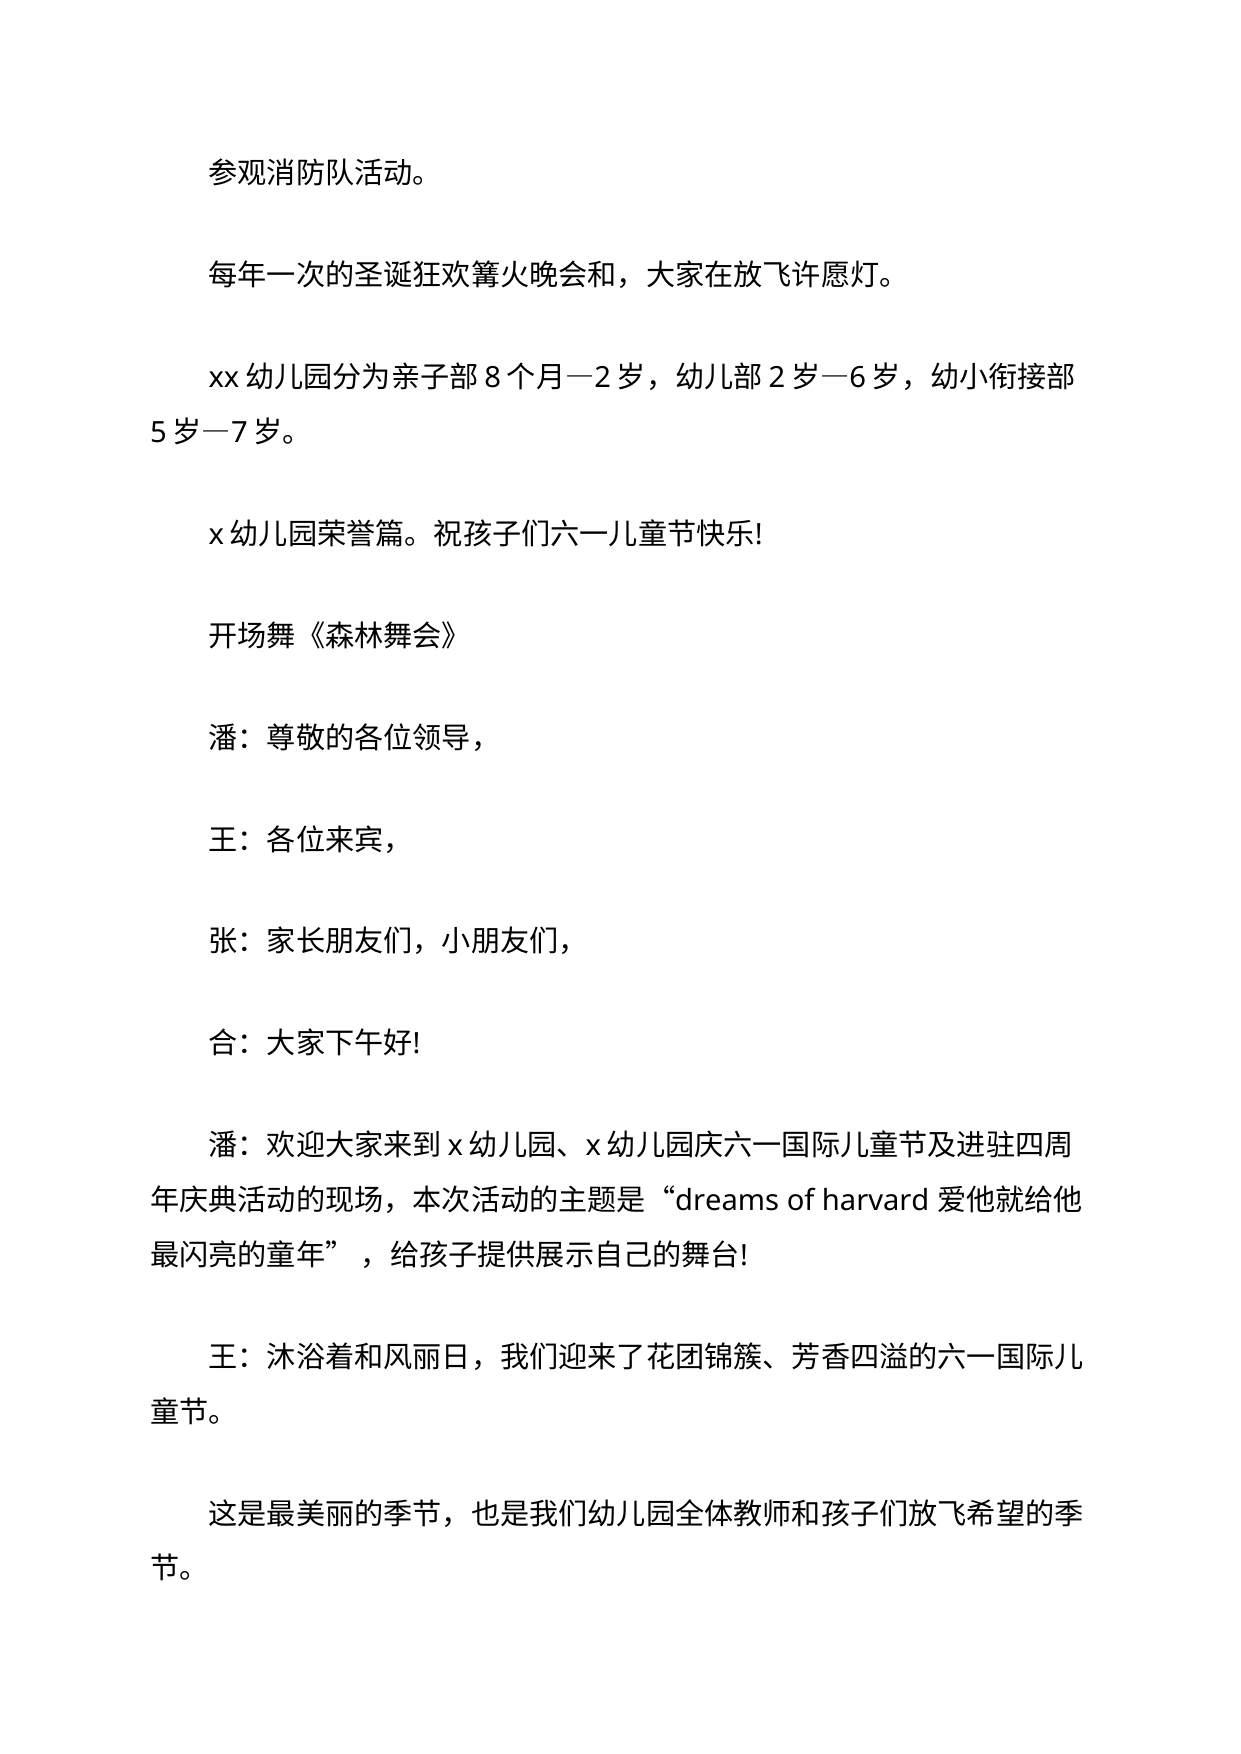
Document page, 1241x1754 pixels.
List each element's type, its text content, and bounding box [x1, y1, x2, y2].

text 潘：尊敬的各位领导， [150, 714, 1090, 757]
text xx幼儿园分为亲子部8个月—2岁，幼儿部2岁—6岁，幼小衔接部5岁—7岁。 [150, 353, 1090, 451]
text 每年一次的圣诞狂欢篝火晚会和，大家在放飞许愿灯。 [150, 252, 1090, 294]
text 开场舞《森林舞会》 [150, 612, 1090, 655]
text 这是最美丽的季节，也是我们幼儿园全体教师和孩子们放飞希望的季节。 [150, 1490, 1090, 1587]
text 张：家长朋友们，小朋友们， [150, 918, 1090, 960]
text 合：大家下午好! [150, 1019, 1090, 1062]
text 王：各位来宾， [150, 816, 1090, 858]
text 潘：欢迎大家来到x幼儿园、x幼儿园庆六一国际儿童节及进驻四周年庆典活动的现场，本次活动的主题是“dreams of harvard 爱他就给他最闪亮的童年” ，给孩子提供展示自己的舞台! [150, 1122, 1090, 1274]
text 参观消防队活动。 [150, 150, 1090, 192]
text x幼儿园荣誉篇。祝孩子们六一儿童节快乐! [150, 511, 1090, 553]
text 王：沐浴着和风丽日，我们迎来了花团锦簇、芳香四溢的六一国际儿童节。 [150, 1333, 1090, 1431]
